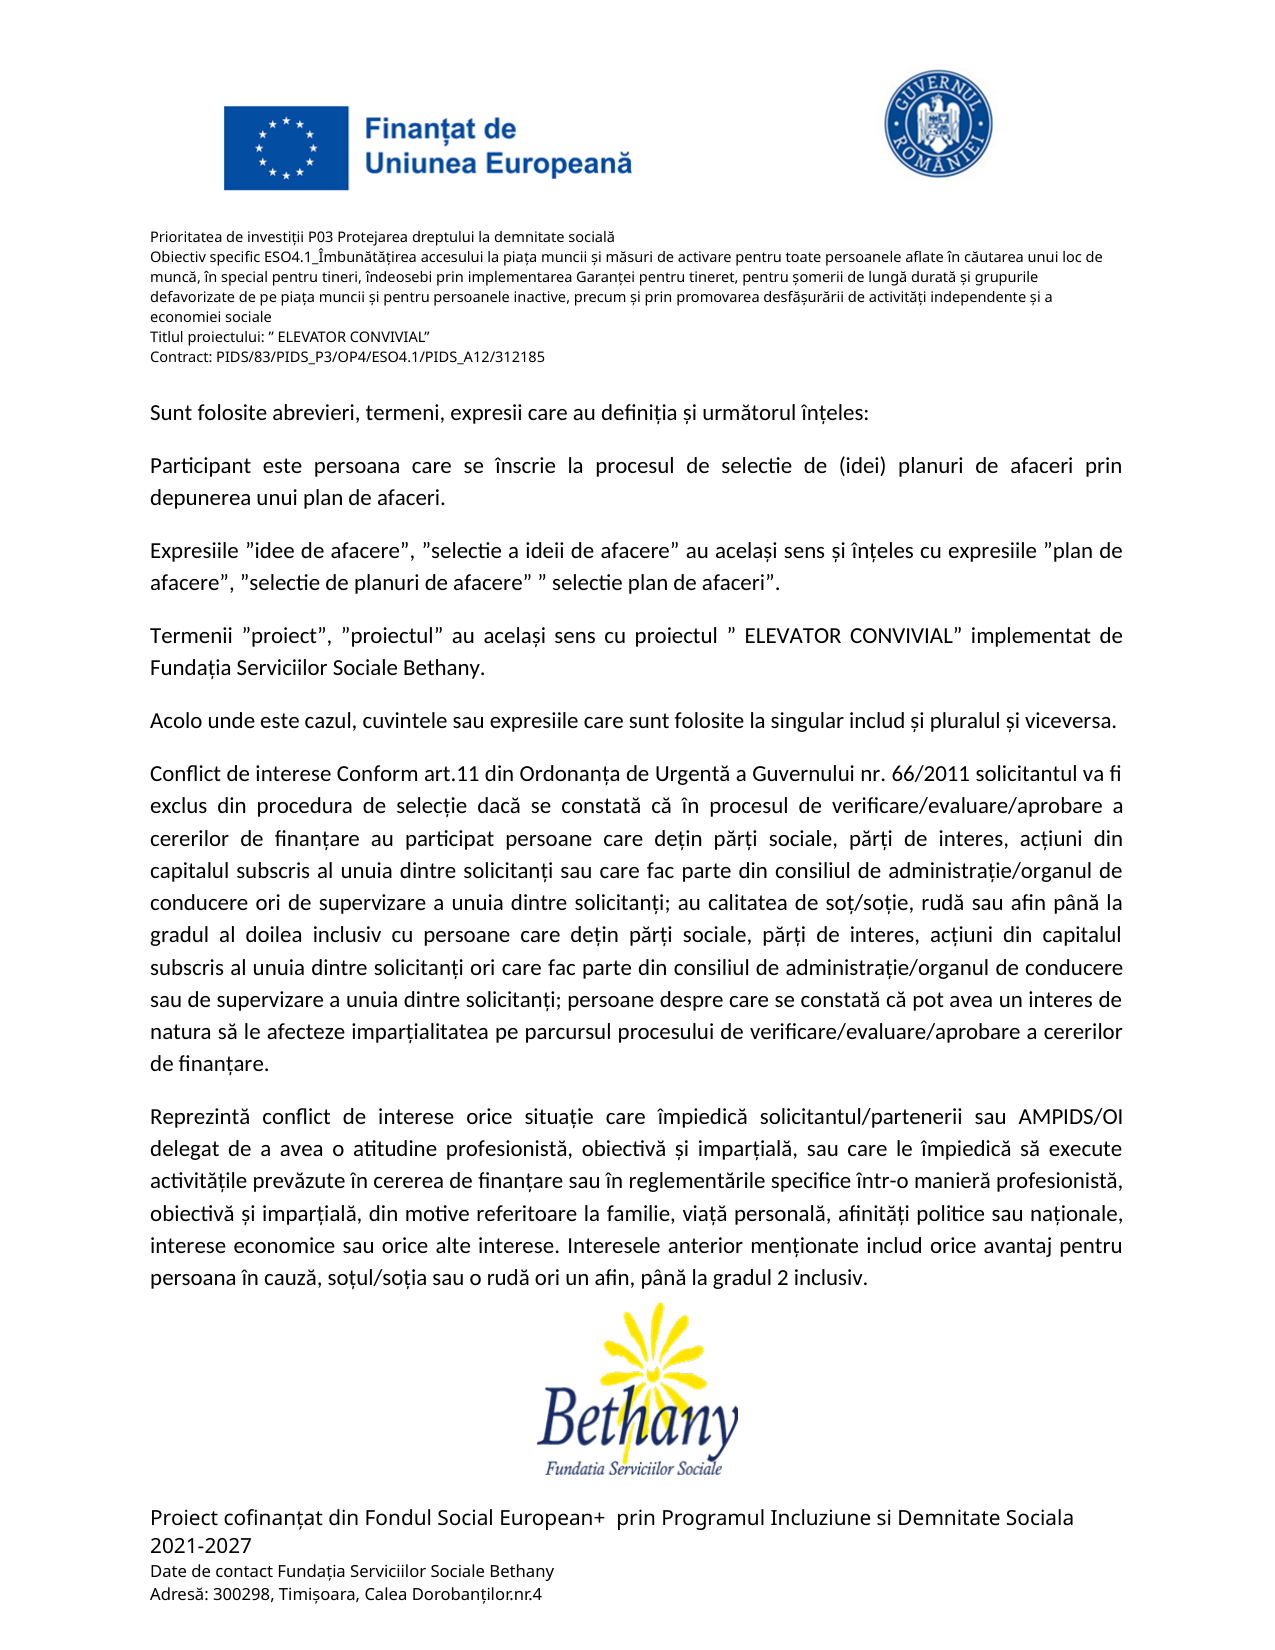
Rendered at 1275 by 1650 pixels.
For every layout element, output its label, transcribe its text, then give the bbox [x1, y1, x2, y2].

text Reprezintă conflict de interese orice situație care împiedică solicitantul/partenerii sau AMPIDS/OI delegat de a avea o atitudine profesionistă, obiectivă și imparțială, sau care le împiedică să execute activitățile prevăzute în cererea de finanțare sau în reglementările specifice într-o manieră profesionistă, obiectivă și imparțială, din motive referitoare la familie, viață personală, afinități politice sau naționale, interese economice sau orice alte interese. Interesele anterior menționate includ orice avantaj pentru persoana în cauză, soțul/soția sau o rudă ori un afin, până la gradul 2 inclusiv. [150, 1102, 1125, 1291]
text Participant este persoana care se înscrie la procesul de selectie de (idei) planuri de afaceri prin depunerea unui plan de afaceri. [150, 451, 1125, 511]
text Conflict de interese Conform art.11 din Ordonanța de Urgentă a Guvernului nr. 66/2011 solicitantul va fi exclus din procedura de selecție dacă se constată că în procesul de verificare/evaluare/aprobare a cererilor de finanțare au participat persoane care dețin părți sociale, părți de interes, acțiuni din capitalul subscris al unuia dintre solicitanți sau care fac parte din consiliul de administrație/organul de conducere ori de supervizare a unuia dintre solicitanți; au calitatea de soț/soție, rudă sau afin până la gradul al doilea inclusiv cu persoane care dețin părți sociale, părți de interes, acțiuni din capitalul subscris al unuia dintre solicitanți ori care fac parte din consiliul de administrație/organul de conducere sau de supervizare a unuia dintre solicitanți; persoane despre care se constată că pot avea un interes de natura să le afecteze imparțialitatea pe parcursul procesului de verificare/evaluare/aprobare a cererilor de finanțare. [150, 759, 1125, 1077]
text Acolo unde este cazul, cuvintele sau expresiile care sunt folosite la singular includ și pluralul și viceversa. [150, 706, 1125, 734]
picture [537, 1302, 738, 1475]
text Sunt folosite abrevieri, termeni, expresii care au definiția și următorul înțeles: [150, 398, 1125, 426]
picture [865, 45, 1009, 196]
picture [209, 102, 657, 196]
text Termenii ”proiect”, ”proiectul” au același sens cu proiectul ” ELEVATOR CONVIVIAL” implementat de Fundația Serviciilor Sociale Bethany. [150, 621, 1125, 681]
text Expresiile ”idee de afacere”, ”selectie a ideii de afacere” au același sens și înțeles cu expresiile ”plan de afacere”, ”selectie de planuri de afacere” ” selectie plan de afaceri”. [150, 536, 1125, 596]
